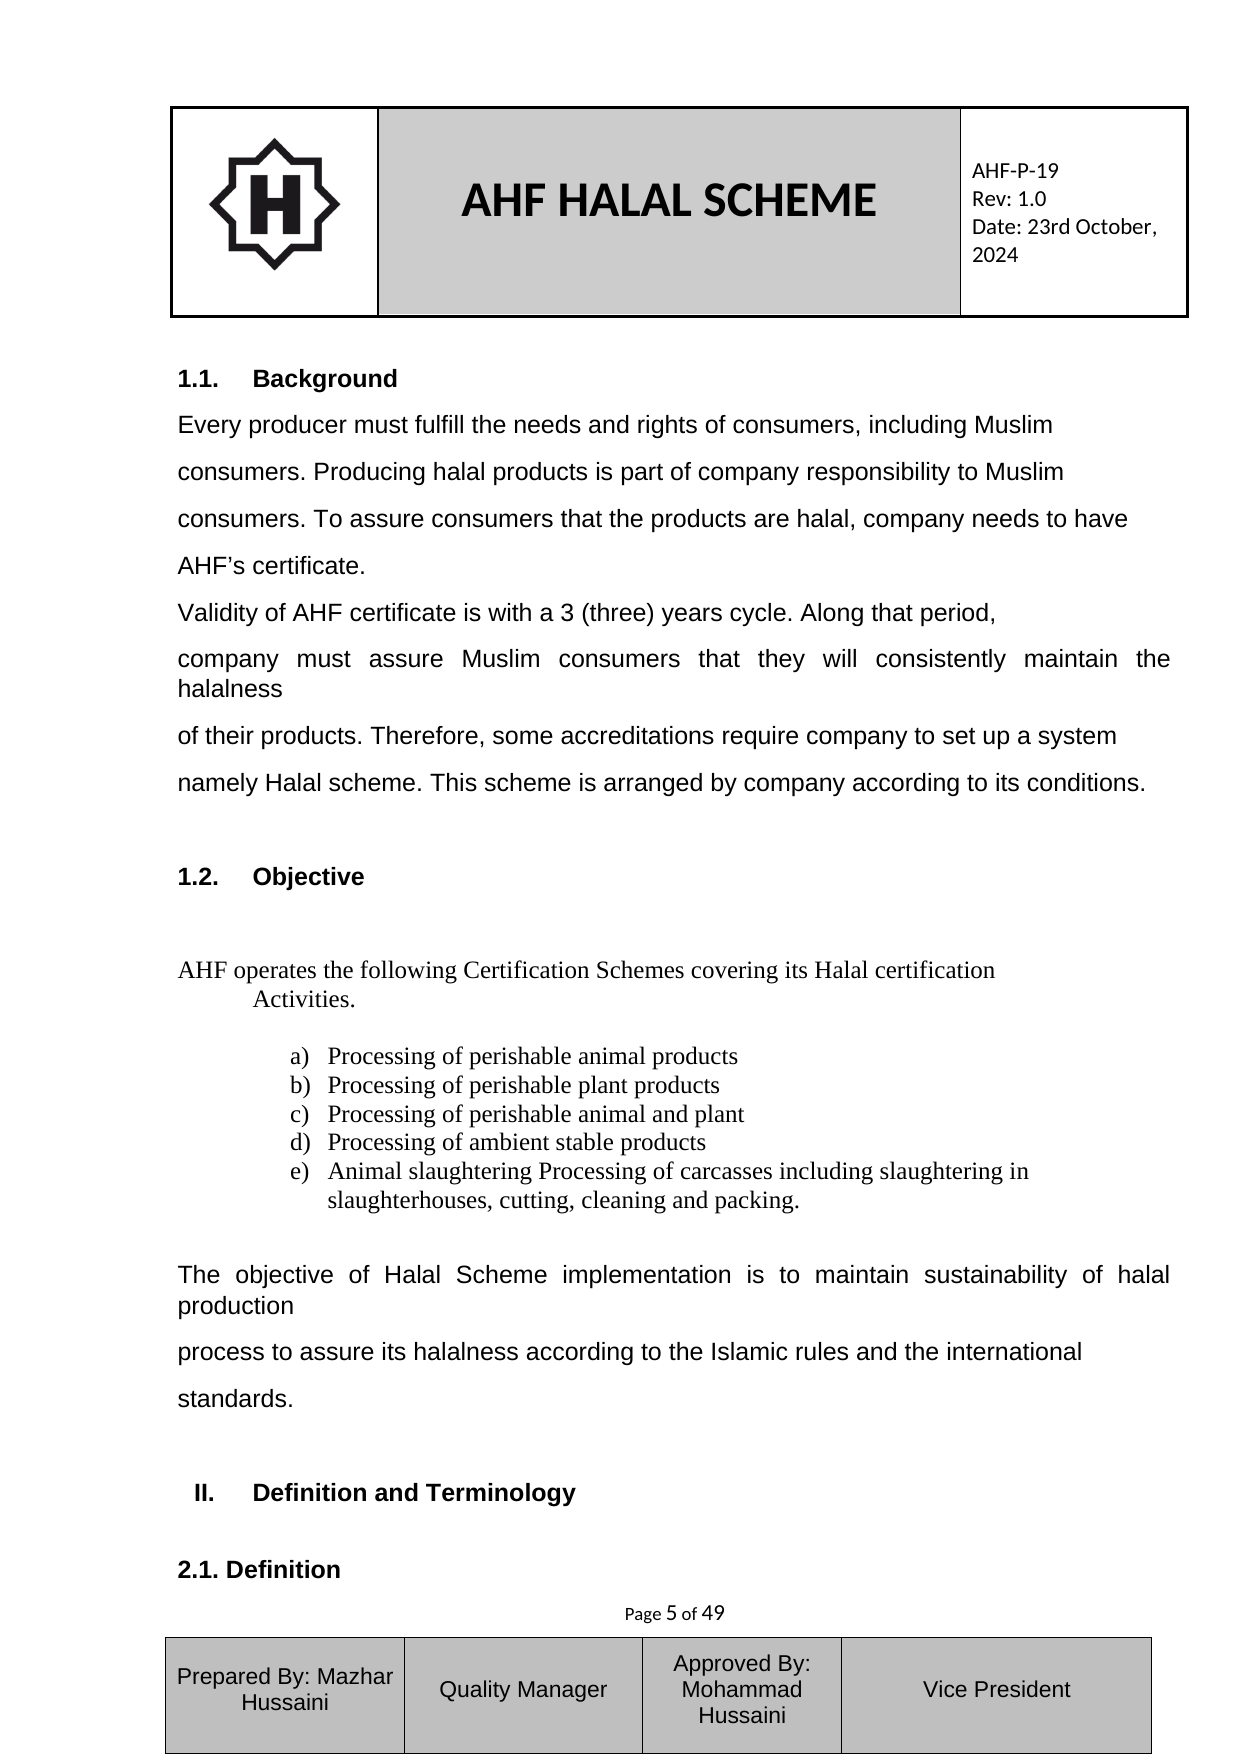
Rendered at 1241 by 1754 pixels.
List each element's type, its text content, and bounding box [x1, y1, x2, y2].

list Objective [177, 861, 1172, 890]
picture [208, 137, 342, 271]
text Activities. [177, 984, 1172, 1012]
text Validity of AHF certificate is with a 3 (three) years cycle. Along that period, [177, 597, 1172, 626]
list Processing of ambient stable products [290, 1127, 1172, 1156]
text consumers. To assure consumers that the products are halal, company needs to have [177, 504, 1172, 533]
text 2.1. Definition [177, 1554, 1172, 1583]
text The objective of Halal Scheme implementation is to maintain sustainability of halal production [177, 1261, 1172, 1319]
text AHF’s certificate. [177, 551, 1172, 579]
text consumers. Producing halal products is part of company responsibility to Muslim [177, 457, 1172, 486]
text of their products. Therefore, some accreditations require company to set up a system [177, 721, 1172, 750]
list Definition and Terminology [215, 1478, 1172, 1506]
text company must assure Muslim consumers that they will consistently maintain the halalness [177, 644, 1172, 703]
list Animal slaughtering Processing of carcasses including slaughtering in slaughterhouses, cutting, cleaning and packing. [290, 1156, 1172, 1214]
text process to assure its halalness according to the Islamic rules and the international [177, 1337, 1172, 1366]
text Every producer must fulfill the needs and rights of consumers, including Muslim [177, 410, 1172, 439]
text standards. [177, 1384, 1172, 1413]
list Processing of perishable animal and plant [290, 1099, 1172, 1127]
list Background [177, 364, 1172, 392]
text AHF operates the following Certification Schemes covering its Halal certification [177, 955, 1172, 984]
list Processing of perishable animal products [290, 1041, 1172, 1070]
text namely Halal scheme. This scheme is arranged by company according to its conditions. [177, 768, 1172, 797]
list Processing of perishable plant products [290, 1070, 1172, 1099]
